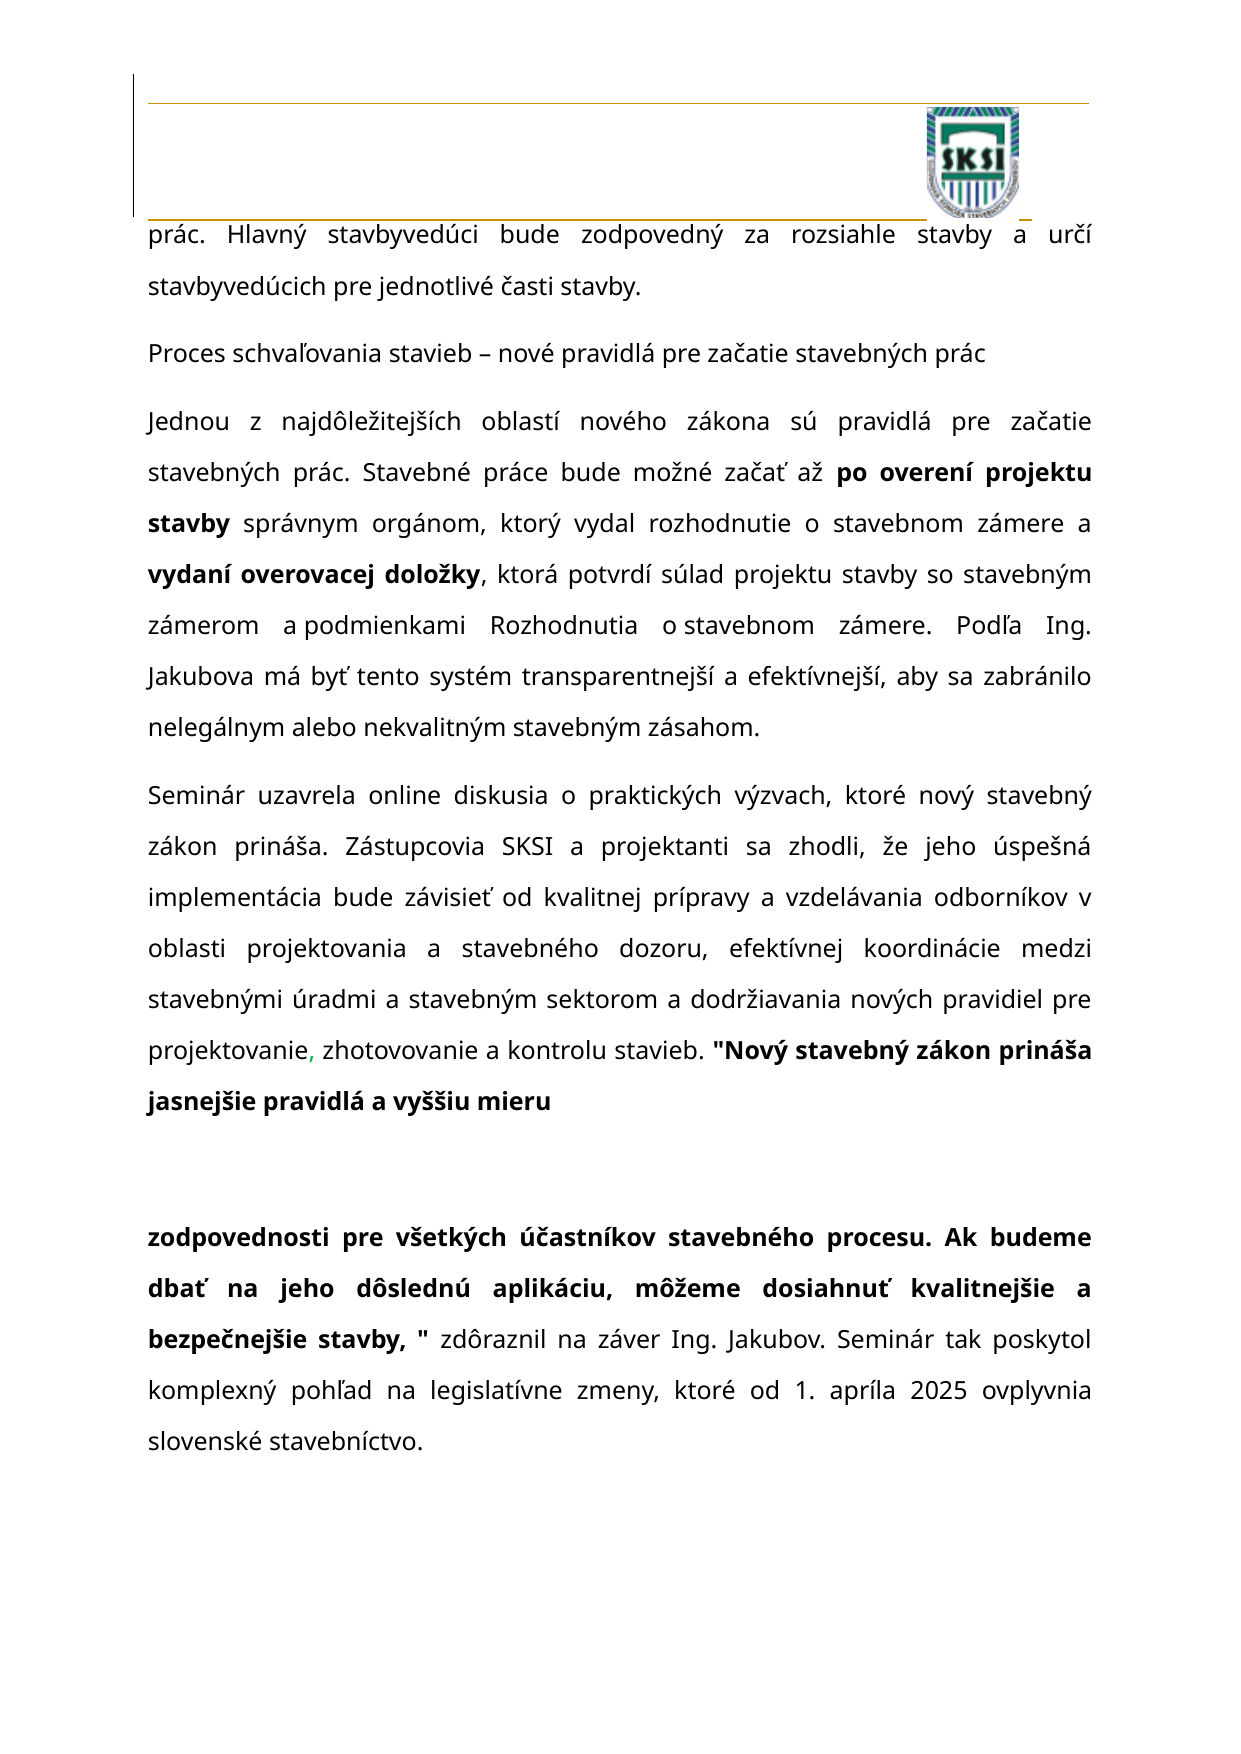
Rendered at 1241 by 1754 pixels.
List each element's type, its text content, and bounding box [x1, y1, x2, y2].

text zodpovednosti pre všetkých účastníkov stavebného procesu. Ak budeme dbať na jeho dôslednú aplikáciu, môžeme dosiahnuť kvalitnejšie a bezpečnejšie stavby, " zdôraznil na záver Ing. Jakubov. Seminár tak poskytol komplexný pohľad na legislatívne zmeny, ktoré od 1. apríla 2025 ovplyvnia slovenské stavebníctvo. [148, 1219, 1093, 1457]
text Proces schvaľovania stavieb – nové pravidlá pre začatie stavebných prác [148, 336, 1093, 370]
text Jednou z najdôležitejších oblastí nového zákona sú pravidlá pre začatie stavebných prác. Stavebné práce bude možné začať až po overení projektu stavby správnym orgánom, ktorý vydal rozhodnutie o stavebnom zámere a vydaní overovacej doložky, ktorá potvrdí súlad projektu stavby so stavebným zámerom a podmienkami Rozhodnutia o stavebnom zámere. Podľa Ing. Jakubova má byť tento systém transparentnejší a efektívnejší, aby sa zabránilo nelegálnym alebo nekvalitným stavebným zásahom. [148, 404, 1093, 744]
text Seminár uzavrela online diskusia o praktických výzvach, ktoré nový stavebný zákon prináša. Zástupcovia SKSI a projektanti sa zhodli, že jeho úspešná implementácia bude závisieť od kvalitnej prípravy a vzdelávania odborníkov v oblasti projektovania a stavebného dozoru, efektívnej koordinácie medzi stavebnými úradmi a stavebným sektorom a dodržiavania nových pravidiel pre projektovanie, zhotovovanie a kontrolu stavieb. "Nový stavebný zákon prináša jasnejšie pravidlá a vyššiu mieru [148, 778, 1093, 1118]
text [148, 217, 1093, 302]
